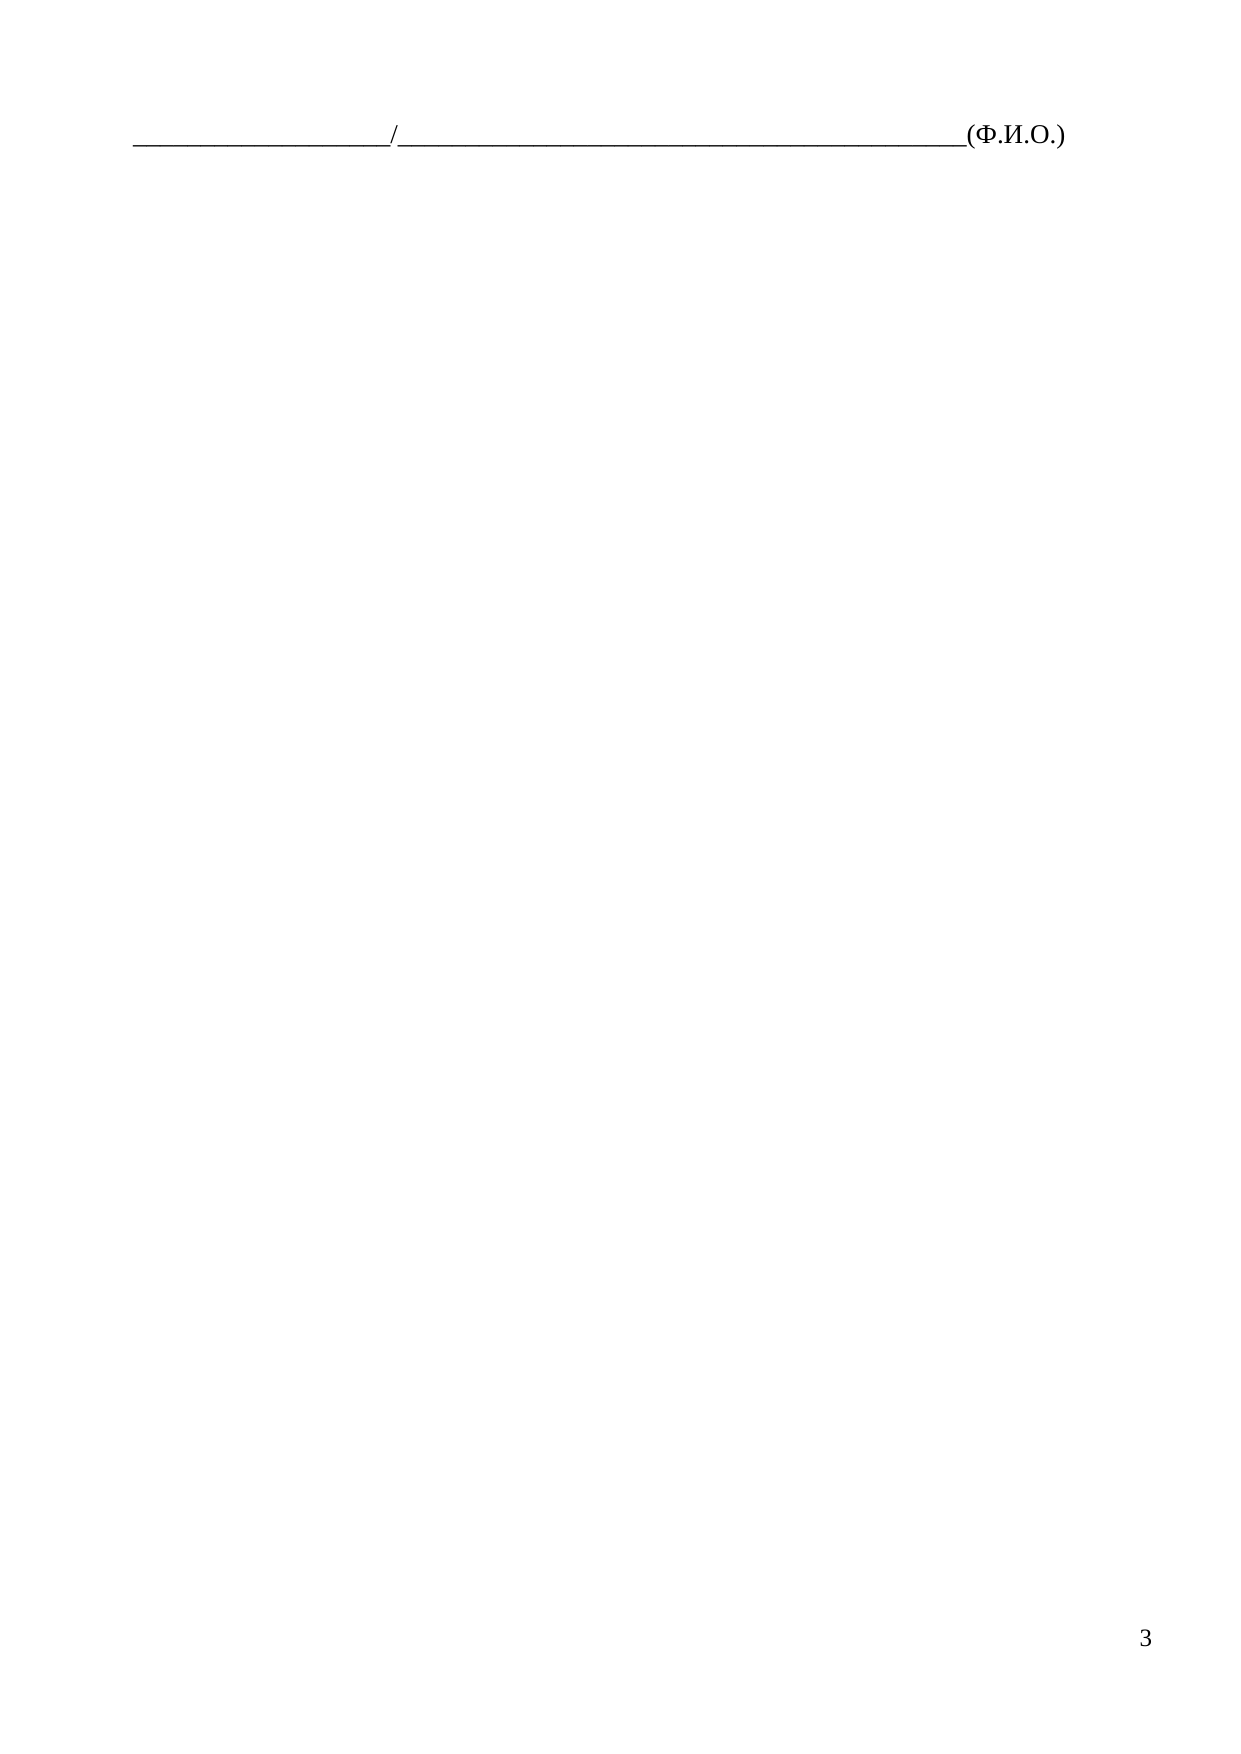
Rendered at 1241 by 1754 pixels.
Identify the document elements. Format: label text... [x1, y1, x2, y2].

text ___________________/__________________________________________(Ф.И.О.) [133, 118, 1152, 149]
